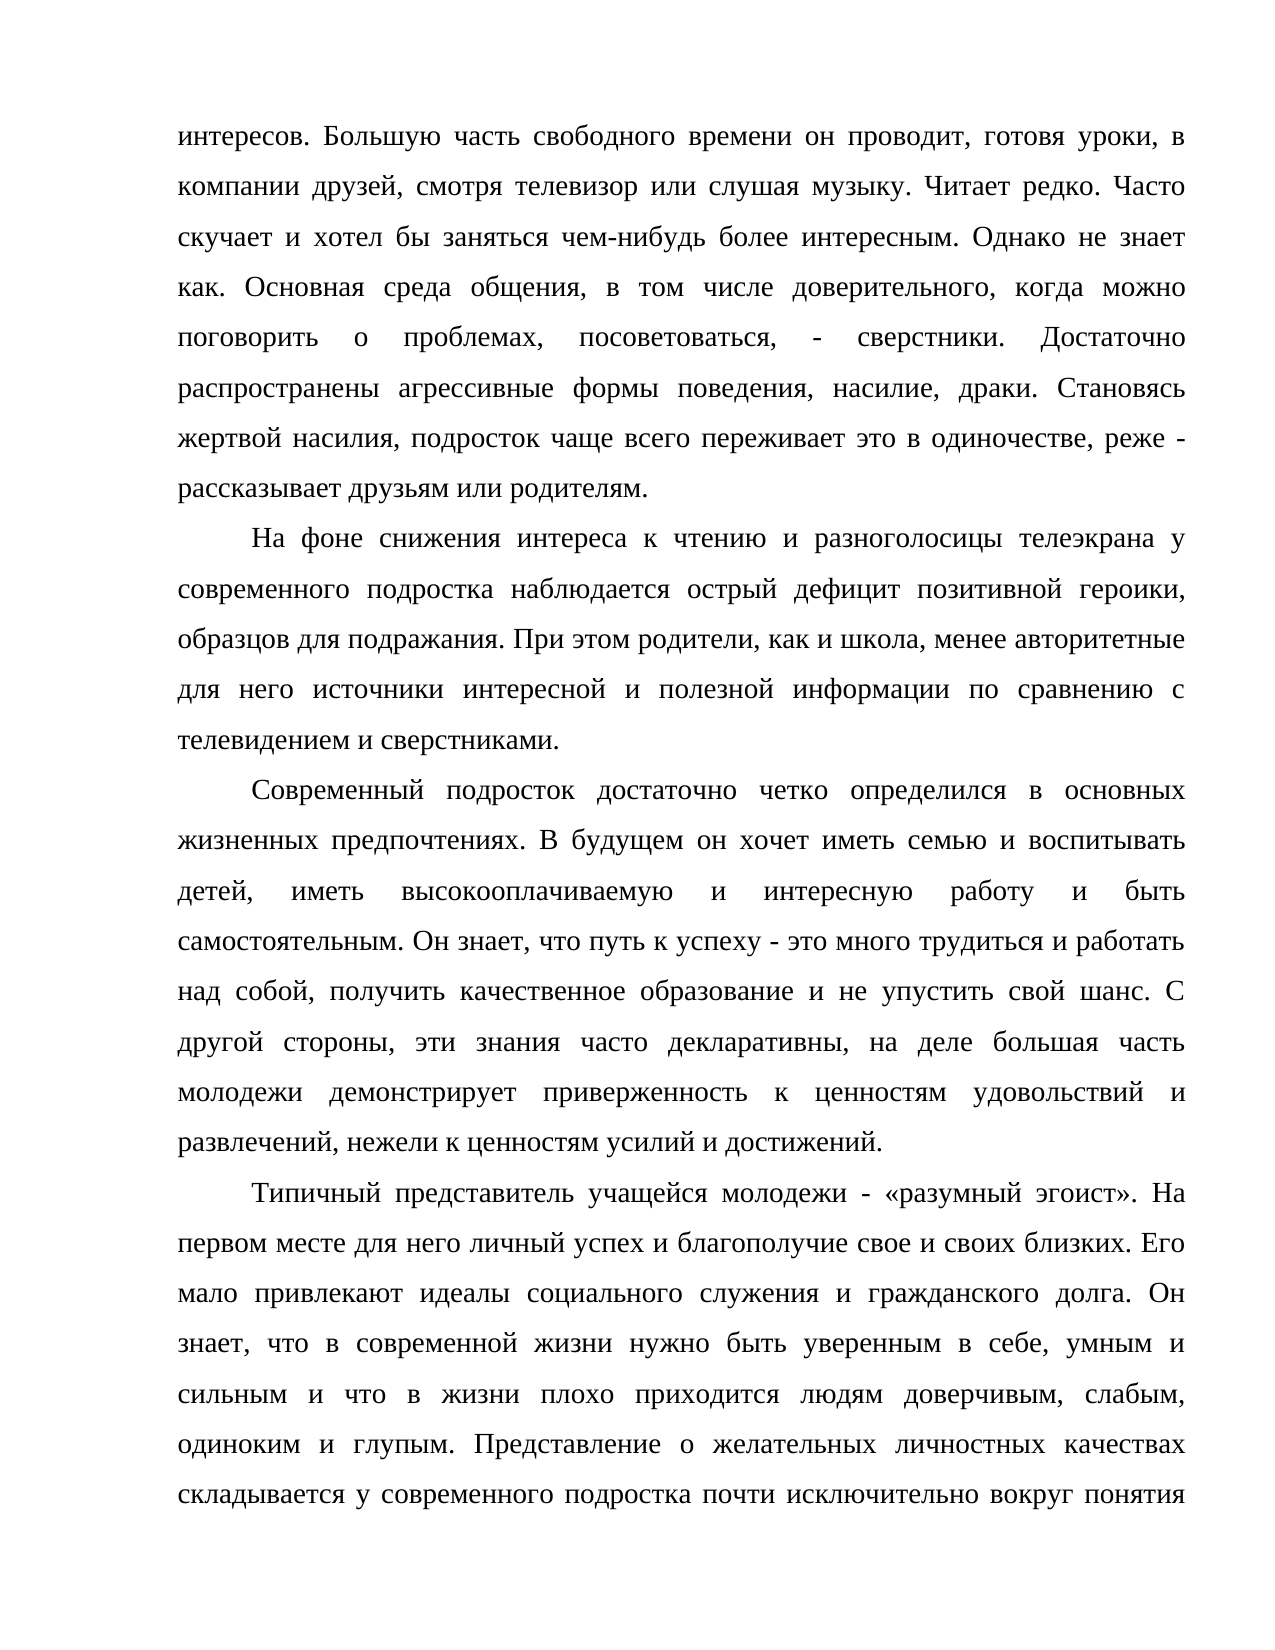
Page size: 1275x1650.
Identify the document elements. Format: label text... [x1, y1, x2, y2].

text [177, 1175, 1186, 1510]
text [177, 118, 1186, 504]
text На фоне снижения интереса к чтению и разноголосицы телеэкрана у современного подростка наблюдается острый дефицит позитивной героики, образцов для подражания. При этом родители, как и школа, менее авторитетные для него источники интересной и полезной информации по сравнению с телевидением и сверстниками. [177, 521, 1186, 755]
text Современный подросток достаточно четко определился в основных жизненных предпочтениях. В будущем он хочет иметь семью и воспитывать детей, иметь высокооплачиваемую и интересную работу и быть самостоятельным. Он знает, что путь к успеху - это много трудиться и работать над собой, получить качественное образование и не упустить свой шанс. С другой стороны, эти знания часто декларативны, на деле большая часть молодежи демонстрирует приверженность к ценностям удовольствий и развлечений, нежели к ценностям усилий и достижений. [177, 772, 1186, 1158]
